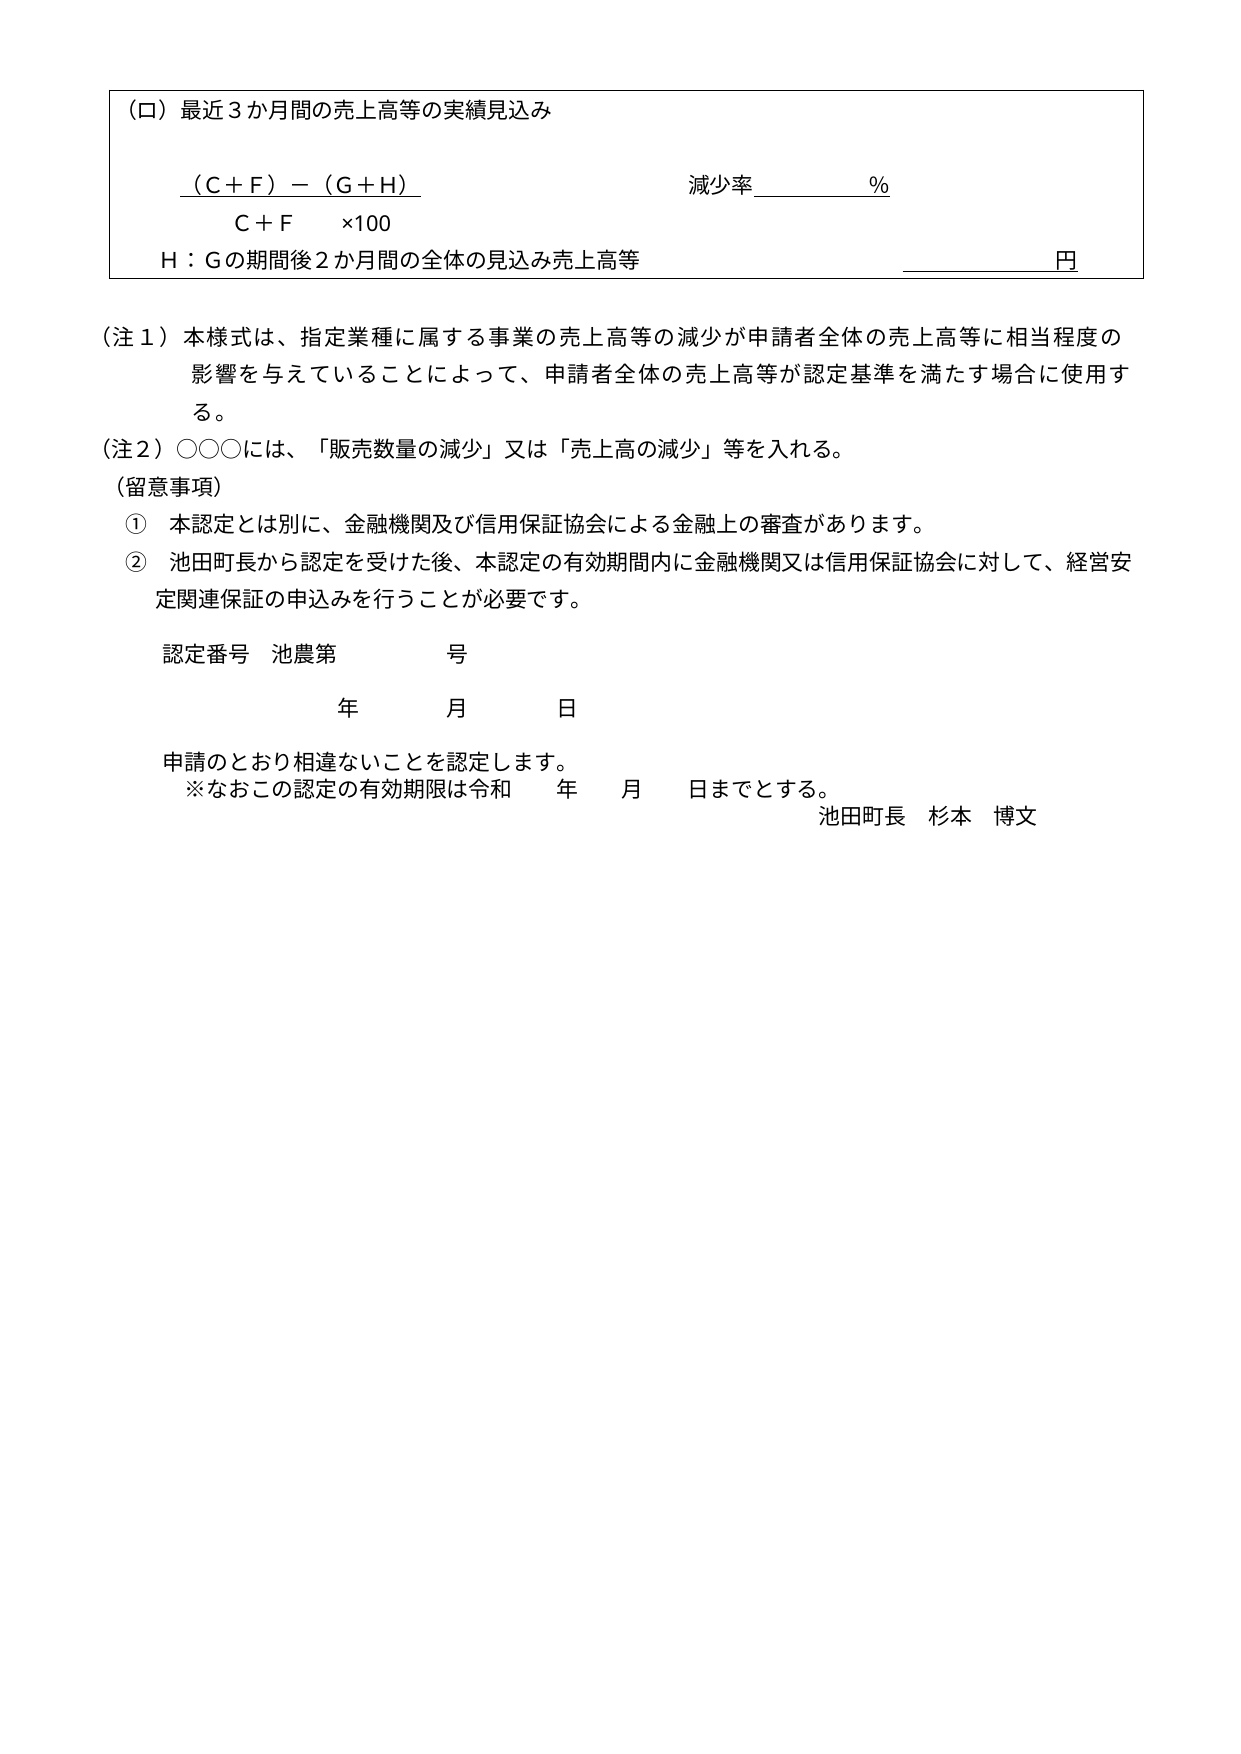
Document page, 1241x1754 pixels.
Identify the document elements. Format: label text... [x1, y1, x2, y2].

text ② 池田町長から認定を受けた後、本認定の有効期間内に金融機関又は信用保証協会に対して、経営安定関連保証の申込みを行うことが必要です。 [103, 542, 1137, 617]
text ① 本認定とは別に、金融機関及び信用保証協会による金融上の審査があります。 [103, 504, 1137, 542]
text （注２）○○○には、「販売数量の減少」又は「売上高の減少」等を入れる。 [89, 429, 1137, 467]
text （注１）本様式は、指定業種に属する事業の売上高等の減少が申請者全体の売上高等に相当程度の影響を与えていることによって、申請者全体の売上高等が認定基準を満たす場合に使用する。 [89, 317, 1137, 429]
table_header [110, 91, 1143, 278]
text （留意事項） [103, 467, 1137, 504]
